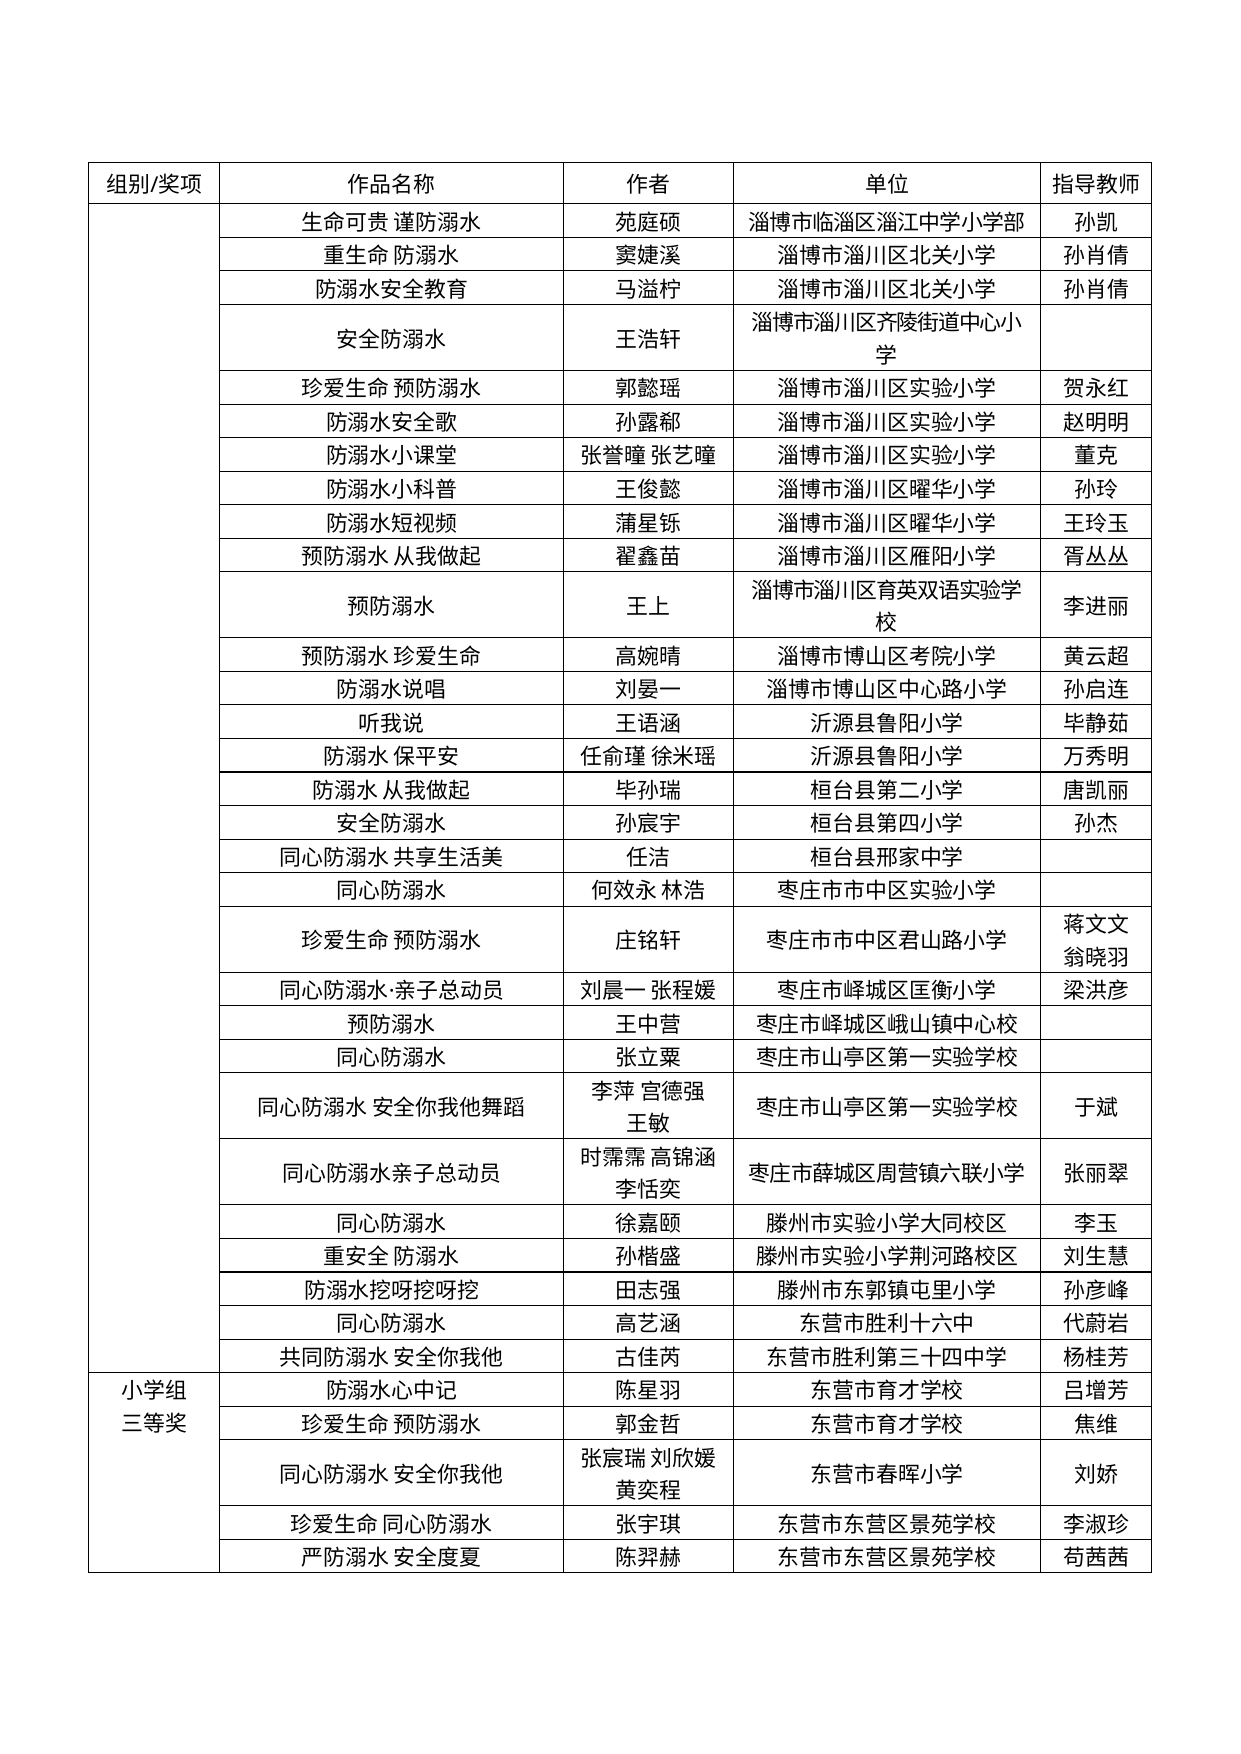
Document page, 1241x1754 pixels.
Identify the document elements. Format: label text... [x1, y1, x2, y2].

table_cell 淄博市淄川区实验小学 [734, 438, 1040, 471]
table_header 组别/奖项 [89, 163, 219, 203]
table_cell 预防溺水 从我做起 [220, 539, 563, 571]
table_cell 珍爱生命 预防溺水 [220, 907, 563, 972]
table_cell 同心防溺水 安全你我他 [220, 1440, 563, 1505]
table_cell 枣庄市峄城区峨山镇中心校 [734, 1006, 1040, 1039]
table_cell 苑庭硕 [564, 204, 733, 237]
table_cell 孙露郗 [564, 405, 733, 437]
table_cell 预防溺水 珍爱生命 [220, 638, 563, 671]
table_cell 东营市育才学校 [734, 1407, 1040, 1439]
table_cell 淄博市博山区中心路小学 [734, 672, 1040, 704]
table_cell 淄博市淄川区实验小学 [734, 371, 1040, 403]
table_cell 淄博市临淄区淄江中学小学部 [734, 204, 1040, 237]
table_cell 枣庄市薛城区周营镇六联小学 [734, 1139, 1040, 1204]
table_cell 小学组 三等奖 [89, 1373, 219, 1572]
table_cell 张宸瑞 刘欣媛 黄奕程 [564, 1440, 733, 1505]
table_cell 郭懿瑶 [564, 371, 733, 403]
table_cell 淄博市淄川区育英双语实验学校 [734, 572, 1040, 637]
table_cell 陈星羽 [564, 1373, 733, 1406]
table_cell 枣庄市山亭区第一实验学校 [734, 1073, 1040, 1138]
table_cell 任洁 [564, 840, 733, 872]
table_header 单位 [734, 163, 1040, 203]
table_cell 桓台县第四小学 [734, 806, 1040, 838]
table_cell 淄博市淄川区北关小学 [734, 271, 1040, 304]
table_cell 王浩轩 [564, 305, 733, 370]
table_cell 刘晏一 [564, 672, 733, 704]
table_cell 重安全 防溺水 [220, 1239, 563, 1271]
table_cell 时霈霈 高锦涵 李恬奕 [564, 1139, 733, 1204]
table_cell 东营市东营区景苑学校 [734, 1506, 1040, 1539]
table_cell 王中营 [564, 1006, 733, 1039]
table_cell 胥丛丛 [1041, 539, 1151, 571]
table_cell 同心防溺水 [220, 873, 563, 906]
table_cell 王上 [564, 572, 733, 637]
table_cell 翟鑫苗 [564, 539, 733, 571]
table_cell 孙凯 [1041, 204, 1151, 237]
table_cell 梁洪彦 [1041, 973, 1151, 1005]
table_cell 严防溺水 安全度夏 [220, 1540, 563, 1572]
table_cell 淄博市淄川区北关小学 [734, 238, 1040, 270]
table_cell 防溺水小课堂 [220, 438, 563, 471]
table_cell 任俞瑾 徐米瑶 [564, 739, 733, 771]
table_cell 于斌 [1041, 1073, 1151, 1138]
table_cell 防溺水 从我做起 [220, 773, 563, 805]
table_cell 赵明明 [1041, 405, 1151, 437]
table_cell [1041, 873, 1151, 906]
table_header 作品名称 [220, 163, 563, 203]
table_cell 沂源县鲁阳小学 [734, 739, 1040, 771]
table_cell 刘生慧 [1041, 1239, 1151, 1271]
table_cell 淄博市淄川区实验小学 [734, 405, 1040, 437]
table_cell 预防溺水 [220, 1006, 563, 1039]
table_cell 防溺水挖呀挖呀挖 [220, 1273, 563, 1305]
table_cell 东营市胜利第三十四中学 [734, 1340, 1040, 1372]
table_cell 李玉 [1041, 1205, 1151, 1238]
table_cell 沂源县鲁阳小学 [734, 705, 1040, 738]
table_cell 枣庄市市中区君山路小学 [734, 907, 1040, 972]
table_cell 东营市育才学校 [734, 1373, 1040, 1406]
table_cell 同心防溺水 共享生活美 [220, 840, 563, 872]
table_cell 东营市春晖小学 [734, 1440, 1040, 1505]
table_cell 安全防溺水 [220, 806, 563, 838]
table_cell 毕静茹 [1041, 705, 1151, 738]
table_cell 吕增芳 [1041, 1373, 1151, 1406]
table_cell [1041, 1040, 1151, 1072]
table_cell 珍爱生命 预防溺水 [220, 1407, 563, 1439]
table_cell 防溺水短视频 [220, 505, 563, 538]
table_header 作者 [564, 163, 733, 203]
table_cell 王语涵 [564, 705, 733, 738]
table_cell 珍爱生命 预防溺水 [220, 371, 563, 403]
table_header 指导教师 [1041, 163, 1151, 203]
table_cell 同心防溺水 [220, 1040, 563, 1072]
table_cell 孙玲 [1041, 472, 1151, 504]
table_cell 枣庄市山亭区第一实验学校 [734, 1040, 1040, 1072]
table_cell 防溺水说唱 [220, 672, 563, 704]
table_cell 徐嘉颐 [564, 1205, 733, 1238]
table_cell 防溺水小科普 [220, 472, 563, 504]
table_cell 窦婕溪 [564, 238, 733, 270]
table_cell 蒋文文 翁晓羽 [1041, 907, 1151, 972]
table_cell 东营市东营区景苑学校 [734, 1540, 1040, 1572]
table_cell 同心防溺水·亲子总动员 [220, 973, 563, 1005]
table_cell 淄博市淄川区曜华小学 [734, 505, 1040, 538]
table_cell 代蔚岩 [1041, 1306, 1151, 1338]
table_cell 李萍 宫德强 王敏 [564, 1073, 733, 1138]
table_cell 珍爱生命 同心防溺水 [220, 1506, 563, 1539]
table_cell 何效永 林浩 [564, 873, 733, 906]
table_cell 孙启连 [1041, 672, 1151, 704]
table_cell 王玲玉 [1041, 505, 1151, 538]
table_cell 淄博市淄川区齐陵街道中心小学 [734, 305, 1040, 370]
table_cell 杨桂芳 [1041, 1340, 1151, 1372]
table_cell [1041, 840, 1151, 872]
table_cell 高婉晴 [564, 638, 733, 671]
table_cell 桓台县邢家中学 [734, 840, 1040, 872]
table_cell 枣庄市市中区实验小学 [734, 873, 1040, 906]
table_cell 李淑珍 [1041, 1506, 1151, 1539]
table_cell 同心防溺水 [220, 1306, 563, 1338]
table_cell 孙杰 [1041, 806, 1151, 838]
table_cell 听我说 [220, 705, 563, 738]
table_cell 高艺涵 [564, 1306, 733, 1338]
table_cell 安全防溺水 [220, 305, 563, 370]
table_cell 孙肖倩 [1041, 238, 1151, 270]
table_cell [1041, 1006, 1151, 1039]
table_cell 庄铭轩 [564, 907, 733, 972]
table_cell 焦维 [1041, 1407, 1151, 1439]
table_cell 孙宸宇 [564, 806, 733, 838]
table_cell 马溢柠 [564, 271, 733, 304]
table_cell 淄博市博山区考院小学 [734, 638, 1040, 671]
table_cell 田志强 [564, 1273, 733, 1305]
table_cell 孙彦峰 [1041, 1273, 1151, 1305]
table_cell 桓台县第二小学 [734, 773, 1040, 805]
table_cell 防溺水安全歌 [220, 405, 563, 437]
table_cell 刘娇 [1041, 1440, 1151, 1505]
table_cell 黄云超 [1041, 638, 1151, 671]
table_cell 陈羿赫 [564, 1540, 733, 1572]
table_cell 防溺水 保平安 [220, 739, 563, 771]
table_cell 蒲星铄 [564, 505, 733, 538]
table_cell 共同防溺水 安全你我他 [220, 1340, 563, 1372]
table_cell 生命可贵 谨防溺水 [220, 204, 563, 237]
table_cell 同心防溺水亲子总动员 [220, 1139, 563, 1204]
table_cell 苟茜茜 [1041, 1540, 1151, 1572]
table_cell 同心防溺水 安全你我他舞蹈 [220, 1073, 563, 1138]
table_cell 孙楷盛 [564, 1239, 733, 1271]
table_cell 毕孙瑞 [564, 773, 733, 805]
table_cell 张誉曈 张艺曈 [564, 438, 733, 471]
table_cell 古佳芮 [564, 1340, 733, 1372]
table_cell 贺永红 [1041, 371, 1151, 403]
table_cell 同心防溺水 [220, 1205, 563, 1238]
table_cell 李进丽 [1041, 572, 1151, 637]
table_cell 郭金哲 [564, 1407, 733, 1439]
table_cell 张丽翠 [1041, 1139, 1151, 1204]
table_cell 淄博市淄川区曜华小学 [734, 472, 1040, 504]
table_cell 预防溺水 [220, 572, 563, 637]
table_cell 孙肖倩 [1041, 271, 1151, 304]
table_cell 刘晨一 张程媛 [564, 973, 733, 1005]
table_cell 淄博市淄川区雁阳小学 [734, 539, 1040, 571]
table_cell 董克 [1041, 438, 1151, 471]
table_cell 张立粟 [564, 1040, 733, 1072]
table_cell 防溺水心中记 [220, 1373, 563, 1406]
table_cell 滕州市东郭镇屯里小学 [734, 1273, 1040, 1305]
table_cell [1041, 305, 1151, 370]
table_cell 重生命 防溺水 [220, 238, 563, 270]
table_cell 万秀明 [1041, 739, 1151, 771]
table_cell 防溺水安全教育 [220, 271, 563, 304]
table_cell 东营市胜利十六中 [734, 1306, 1040, 1338]
table_cell 王俊懿 [564, 472, 733, 504]
table_cell 枣庄市峄城区匡衡小学 [734, 973, 1040, 1005]
table_cell 滕州市实验小学荆河路校区 [734, 1239, 1040, 1271]
table_cell 唐凯丽 [1041, 773, 1151, 805]
table_cell 张宇琪 [564, 1506, 733, 1539]
table_cell 滕州市实验小学大同校区 [734, 1205, 1040, 1238]
